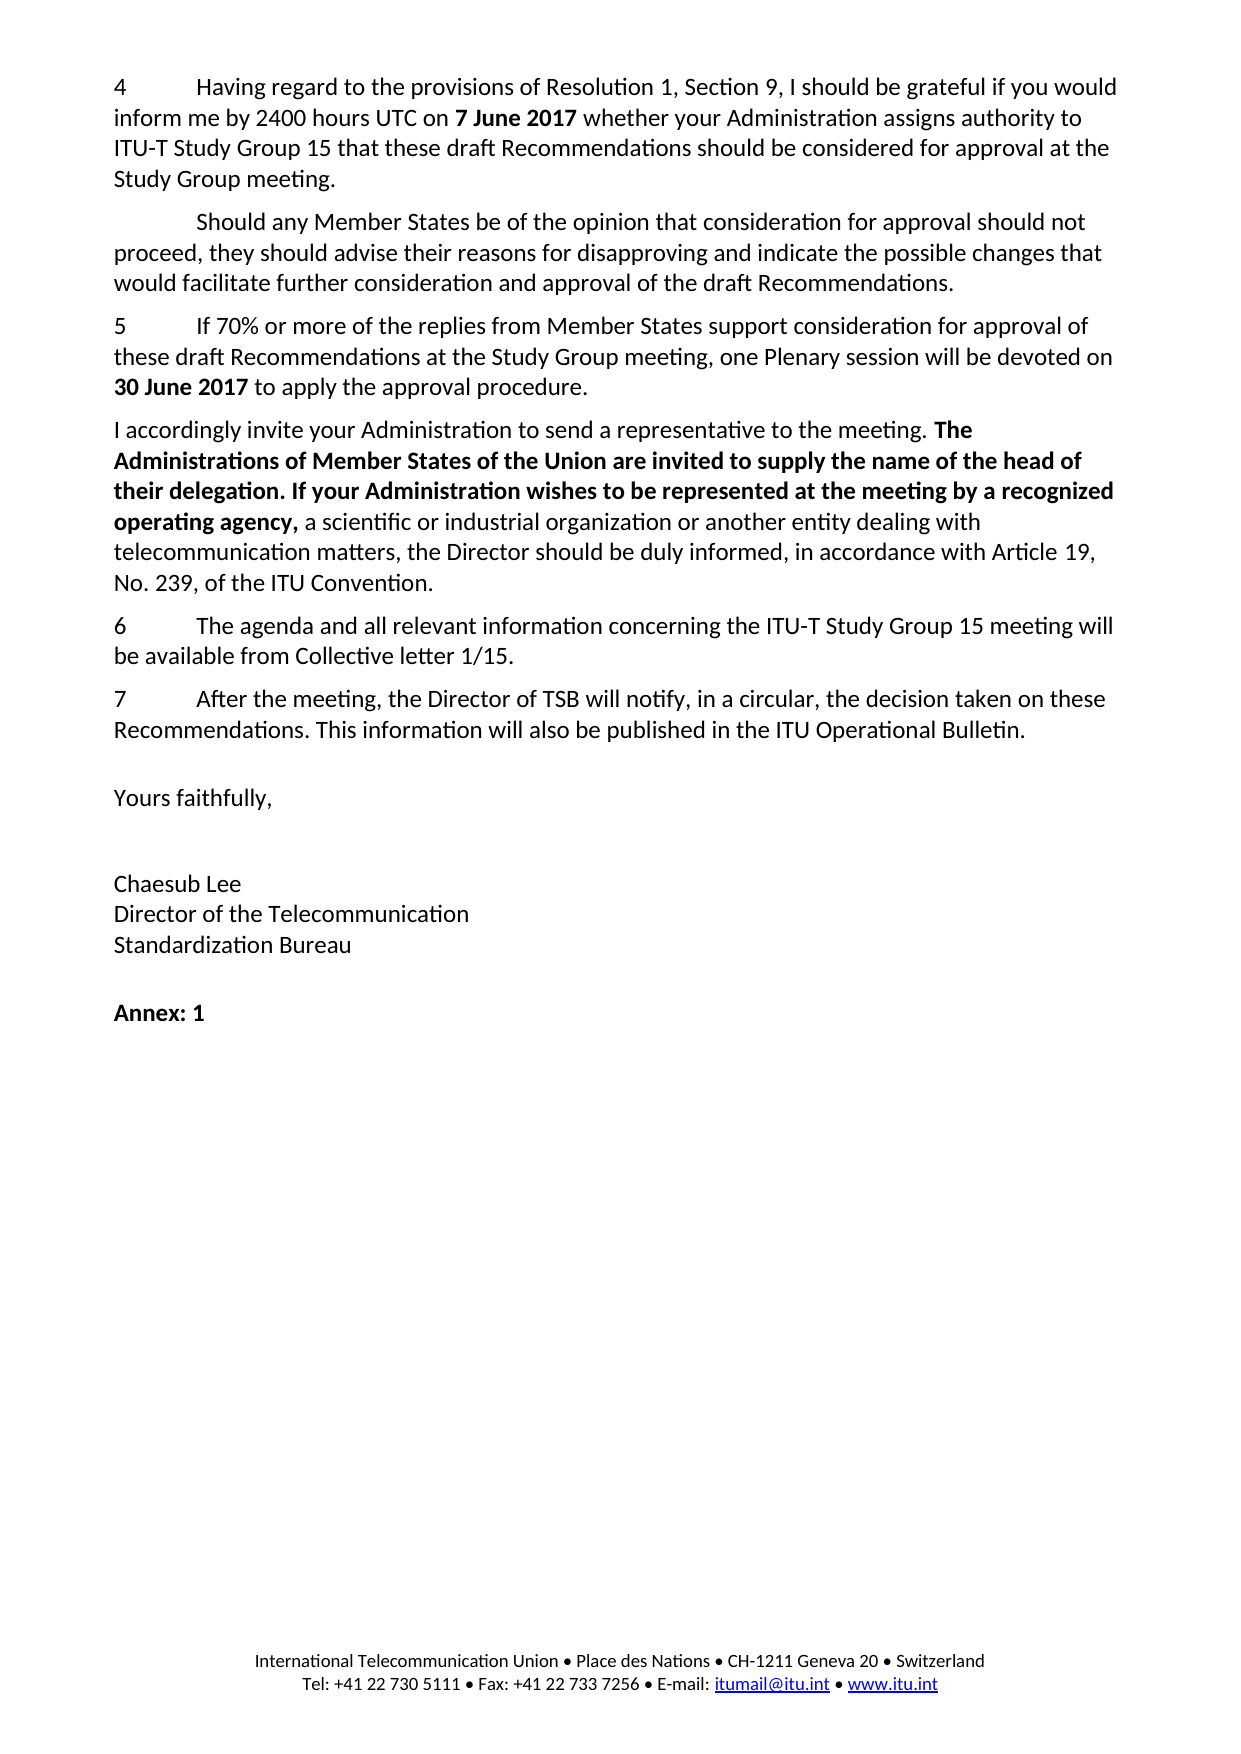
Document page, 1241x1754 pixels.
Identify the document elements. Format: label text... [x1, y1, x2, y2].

text 4 Having regard to the provisions of Resolution 1, Section 9, I should be grateful if you would inform me by 2400 hours UTC on 7 June 2017 whether your Administration assigns authority to ITU-T Study Group 15 that these draft Recommendations should be considered for approval at the Study Group meeting. [113, 72, 1127, 194]
text Yours faithfully, [113, 782, 1127, 812]
text 6 The agenda and all relevant information concerning the ITU-T Study Group 15 meeting will be available from Collective letter 1/15. [113, 610, 1127, 671]
text 7 After the meeting, the Director of TSB will notify, in a circular, the decision taken on these Recommendations. This information will also be published in the ITU Operational Bulletin. [113, 683, 1127, 744]
text Chaesub Lee Director of the Telecommunication Standardization Bureau [113, 868, 1127, 959]
text I accordingly invite your Administration to send a representative to the meeting. The Administrations of Member States of the Union are invited to supply the name of the head of their delegation. If your Administration wishes to be represented at the meeting by a recognized operating agency, a scientific or industrial organization or another entity dealing with telecommunication matters, the Director should be duly informed, in accordance with Article 19, No. 239, of the ITU Convention. [113, 414, 1127, 597]
text Should any Member States be of the opinion that consideration for approval should not proceed, they should advise their reasons for disapproving and indicate the possible changes that would facilitate further consideration and approval of the draft Recommendations. [113, 206, 1127, 298]
text Annex: 1 [113, 997, 1127, 1028]
text 5 If 70% or more of the replies from Member States support consideration for approval of these draft Recommendations at the Study Group meeting, one Plenary session will be devoted on 30 June 2017 to apply the approval procedure. [113, 310, 1127, 402]
